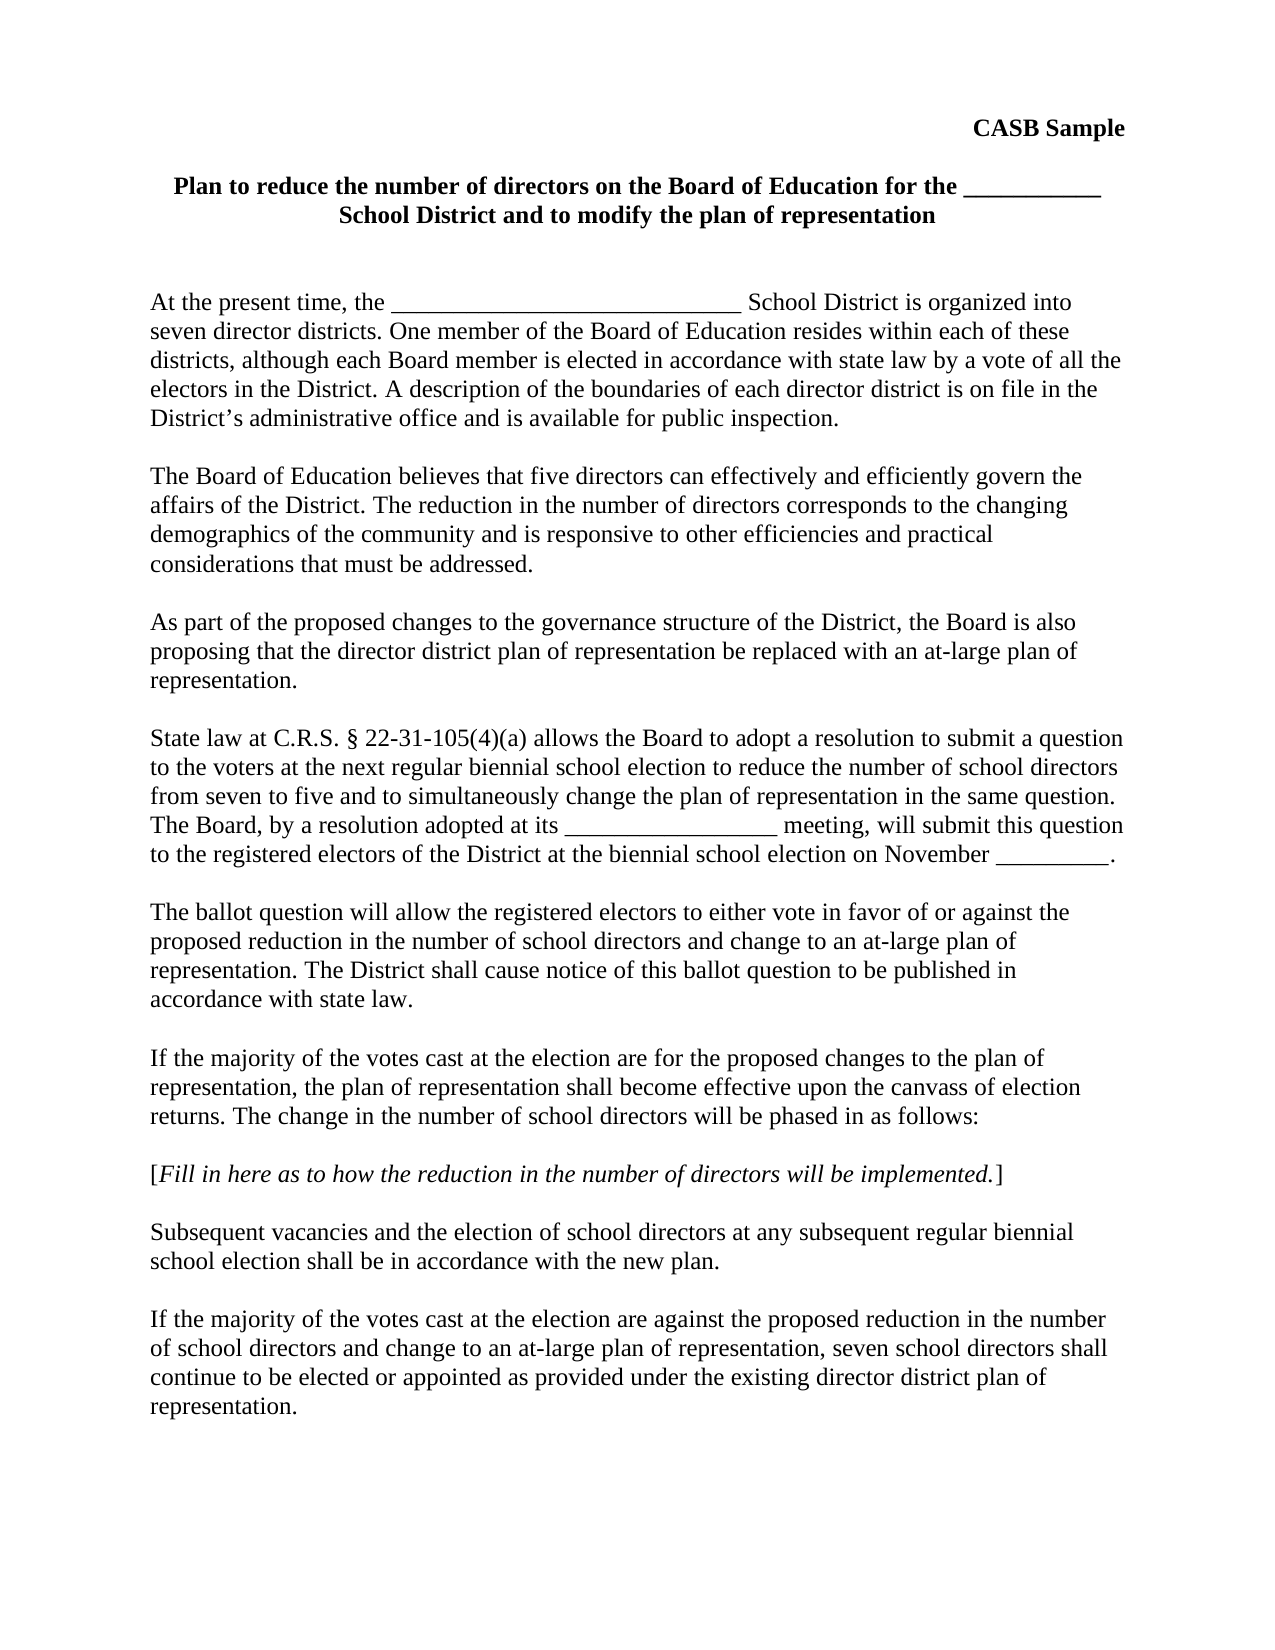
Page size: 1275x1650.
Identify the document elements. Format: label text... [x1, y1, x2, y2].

text State law at C.R.S. § 22-31-105(4)(a) allows the Board to adopt a resolution to submit a question to the voters at the next regular biennial school election to reduce the number of school directors from seven to five and to simultaneously change the plan of representation in the same question. The Board, by a resolution adopted at its _________________ meeting, will submit this question to the registered electors of the District at the biennial school election on November _________. [150, 723, 1125, 868]
text As part of the proposed changes to the governance structure of the District, the Board is also proposing that the director district plan of representation be replaced with an at-large plan of representation. [150, 607, 1125, 694]
text The ballot question will allow the registered electors to either vote in favor of or against the proposed reduction in the number of school directors and change to an at-large plan of representation. The District shall cause notice of this ballot question to be published in accordance with state law. [150, 897, 1125, 1013]
text At the present time, the ____________________________ School District is organized into seven director districts. One member of the Board of Education resides within each of these districts, although each Board member is elected in accordance with state law by a vote of all the electors in the District. A description of the boundaries of each director district is on file in the District’s administrative office and is available for public inspection. [150, 287, 1125, 432]
text If the majority of the votes cast at the election are for the proposed changes to the plan of representation, the plan of representation shall become effective upon the canvass of election returns. The change in the number of school directors will be phased in as follows: [150, 1042, 1125, 1130]
text The Board of Education believes that five directors can effectively and efficiently govern the affairs of the District. The reduction in the number of directors corresponds to the changing demographics of the community and is responsive to other efficiencies and practical considerations that must be addressed. [150, 461, 1125, 577]
text Plan to reduce the number of directors on the Board of Education for the ___________ School District and to modify the plan of representation [150, 171, 1125, 229]
text [Fill in here as to how the reduction in the number of directors will be implemented.] [150, 1159, 1125, 1188]
text CASB Sample [150, 112, 1125, 142]
text Subsequent vacancies and the election of school directors at any subsequent regular biennial school election shall be in accordance with the new plan. [150, 1217, 1125, 1275]
text If the majority of the votes cast at the election are against the proposed reduction in the number of school directors and change to an at-large plan of representation, seven school directors shall continue to be elected or appointed as provided under the existing director district plan of representation. [150, 1304, 1125, 1420]
